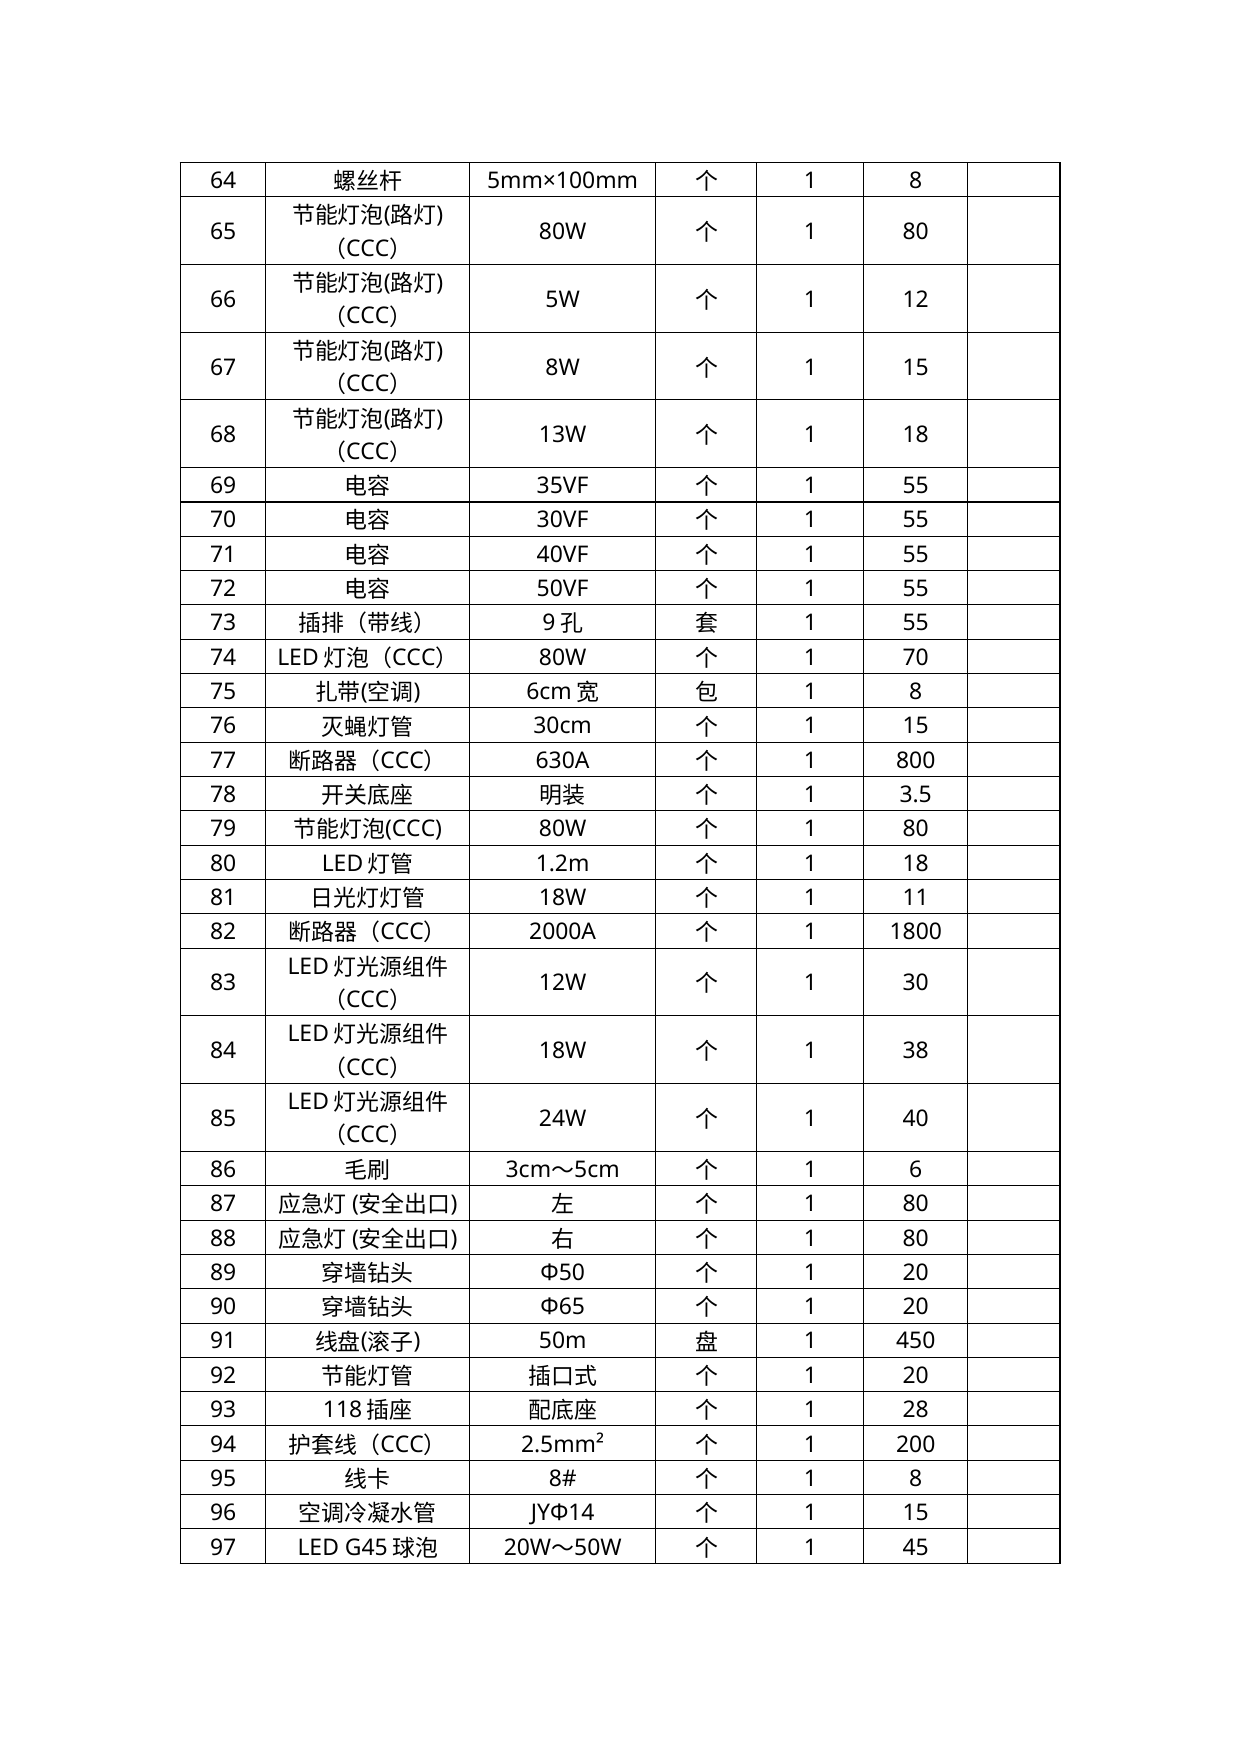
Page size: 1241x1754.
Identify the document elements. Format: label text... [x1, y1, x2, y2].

table_cell 个 [656, 640, 756, 673]
table_cell 83 [181, 949, 265, 1015]
table_cell 200 [864, 1426, 967, 1460]
table_cell 630A [470, 743, 655, 776]
table_cell 80 [864, 197, 967, 264]
table_cell LED灯泡（CCC） [266, 640, 469, 673]
table_cell 18 [864, 846, 967, 879]
table_cell [968, 265, 1059, 332]
table_cell [968, 468, 1059, 501]
table_cell Φ65 [470, 1289, 655, 1322]
table_cell 断路器（CCC） [266, 914, 469, 948]
table_cell 个 [656, 1289, 756, 1322]
table_cell 毛刷 [266, 1152, 469, 1185]
table_cell 电容 [266, 468, 469, 501]
table_cell 线卡 [266, 1461, 469, 1494]
table_cell 800 [864, 743, 967, 776]
table_cell 个 [656, 333, 756, 399]
table_cell 18W [470, 1016, 655, 1083]
table_cell 15 [864, 708, 967, 742]
table_cell [968, 605, 1059, 638]
table_cell 5mm×100mm [470, 163, 655, 196]
table_cell LED灯光源组件（CCC） [266, 949, 469, 1015]
table_cell 插口式 [470, 1358, 655, 1391]
table_cell 个 [656, 537, 756, 570]
table_cell [968, 743, 1059, 776]
table_cell [968, 503, 1059, 536]
table_cell 18 [864, 400, 967, 467]
table_cell [968, 333, 1059, 399]
table_cell 1 [757, 1358, 863, 1391]
table_cell 个 [656, 163, 756, 196]
table_cell 1 [757, 777, 863, 810]
table_cell 节能灯泡(路灯)（CCC） [266, 333, 469, 399]
table_cell 配底座 [470, 1392, 655, 1425]
table_cell [968, 1016, 1059, 1083]
table_cell 40VF [470, 537, 655, 570]
table_cell 450 [864, 1324, 967, 1357]
table_cell 94 [181, 1426, 265, 1460]
table_cell 个 [656, 1084, 756, 1151]
table_cell 节能灯泡(路灯)（CCC） [266, 197, 469, 264]
table_cell 日光灯灯管 [266, 880, 469, 913]
table_cell 81 [181, 880, 265, 913]
table_cell 1 [757, 1186, 863, 1219]
table_cell [968, 1289, 1059, 1322]
table_cell 节能灯泡(CCC) [266, 811, 469, 844]
table_cell 1 [757, 1495, 863, 1528]
table_cell 1 [757, 1016, 863, 1083]
table_cell 67 [181, 333, 265, 399]
table_cell 66 [181, 265, 265, 332]
table_cell [968, 1221, 1059, 1254]
table_cell 6 [864, 1152, 967, 1185]
table_cell 97 [181, 1529, 265, 1563]
table_cell 78 [181, 777, 265, 810]
table_cell 12W [470, 949, 655, 1015]
table_cell 70 [864, 640, 967, 673]
table_cell 3cm～5cm [470, 1152, 655, 1185]
table_cell 1 [757, 640, 863, 673]
table_cell 个 [656, 265, 756, 332]
table_cell 35VF [470, 468, 655, 501]
table_cell [968, 949, 1059, 1015]
table_cell 灭蝇灯管 [266, 708, 469, 742]
table_cell 应急灯 (安全出口) [266, 1186, 469, 1219]
table_cell 75 [181, 674, 265, 707]
table_cell LED灯光源组件（CCC） [266, 1016, 469, 1083]
table_cell 个 [656, 949, 756, 1015]
table_cell [968, 1426, 1059, 1460]
table_cell 96 [181, 1495, 265, 1528]
table_cell 1 [757, 265, 863, 332]
table_cell 个 [656, 197, 756, 264]
table_cell [968, 1392, 1059, 1425]
table_cell 个 [656, 914, 756, 948]
table_cell [968, 1324, 1059, 1357]
table_cell 节能灯泡(路灯)（CCC） [266, 265, 469, 332]
table_cell 1.2m [470, 846, 655, 879]
table_cell 18W [470, 880, 655, 913]
table_cell 73 [181, 605, 265, 638]
table_cell 95 [181, 1461, 265, 1494]
table_cell 5W [470, 265, 655, 332]
table_cell 1 [757, 1152, 863, 1185]
table_cell 1 [757, 333, 863, 399]
table_cell 50m [470, 1324, 655, 1357]
table_cell 15 [864, 1495, 967, 1528]
table_cell 87 [181, 1186, 265, 1219]
table_cell 1 [757, 1289, 863, 1322]
table_cell 个 [656, 1255, 756, 1288]
table_cell [968, 163, 1059, 196]
table_cell 个 [656, 1152, 756, 1185]
table_cell JYΦ14 [470, 1495, 655, 1528]
table_cell 1 [757, 1221, 863, 1254]
table_cell 30VF [470, 503, 655, 536]
table_cell [968, 1529, 1059, 1563]
table_cell 85 [181, 1084, 265, 1151]
table_cell 40 [864, 1084, 967, 1151]
table_cell 90 [181, 1289, 265, 1322]
table_cell 个 [656, 777, 756, 810]
table_cell 个 [656, 880, 756, 913]
table_cell [968, 197, 1059, 264]
table_cell 15 [864, 333, 967, 399]
table_cell 1 [757, 880, 863, 913]
table_cell 84 [181, 1016, 265, 1083]
table_cell [968, 537, 1059, 570]
table_cell 螺丝杆 [266, 163, 469, 196]
table_cell 3.5 [864, 777, 967, 810]
table_cell 8 [864, 1461, 967, 1494]
table_cell 71 [181, 537, 265, 570]
table_cell 8 [864, 674, 967, 707]
table_cell 13W [470, 400, 655, 467]
table_cell 93 [181, 1392, 265, 1425]
table_cell 80W [470, 811, 655, 844]
table_cell 1 [757, 571, 863, 604]
table_cell 1 [757, 605, 863, 638]
table_cell 护套线（CCC） [266, 1426, 469, 1460]
table_cell 线盘(滚子) [266, 1324, 469, 1357]
table_cell 30cm [470, 708, 655, 742]
table_cell [968, 708, 1059, 742]
table_cell 55 [864, 537, 967, 570]
table_cell 1 [757, 1255, 863, 1288]
table_cell 1 [757, 1461, 863, 1494]
table_cell 79 [181, 811, 265, 844]
table_cell 72 [181, 571, 265, 604]
table_cell 20 [864, 1358, 967, 1391]
table_cell 1 [757, 163, 863, 196]
table_cell 86 [181, 1152, 265, 1185]
table_cell 1 [757, 846, 863, 879]
table_cell 20 [864, 1289, 967, 1322]
table_cell [968, 1495, 1059, 1528]
table_cell 8# [470, 1461, 655, 1494]
table_cell 1 [757, 1084, 863, 1151]
table_cell 个 [656, 503, 756, 536]
table_cell 1 [757, 537, 863, 570]
table_cell 个 [656, 571, 756, 604]
table_cell 1800 [864, 914, 967, 948]
table_cell 8 [864, 163, 967, 196]
table_cell 68 [181, 400, 265, 467]
table_cell 左 [470, 1186, 655, 1219]
table_cell [968, 400, 1059, 467]
table_cell 11 [864, 880, 967, 913]
table_cell 断路器（CCC） [266, 743, 469, 776]
table_cell 明装 [470, 777, 655, 810]
table_cell 个 [656, 1186, 756, 1219]
table_cell [968, 1152, 1059, 1185]
table_cell 应急灯 (安全出口) [266, 1221, 469, 1254]
table_cell 个 [656, 1358, 756, 1391]
table_cell 电容 [266, 503, 469, 536]
table_cell [968, 846, 1059, 879]
table_cell 节能灯管 [266, 1358, 469, 1391]
table_cell 电容 [266, 537, 469, 570]
table_cell 个 [656, 1529, 756, 1563]
table_cell 76 [181, 708, 265, 742]
table_cell 1 [757, 400, 863, 467]
table_cell 80 [181, 846, 265, 879]
table_cell 80W [470, 640, 655, 673]
table_cell [968, 571, 1059, 604]
table_cell 个 [656, 1392, 756, 1425]
table_cell [968, 811, 1059, 844]
table_cell 70 [181, 503, 265, 536]
table_cell 20 [864, 1255, 967, 1288]
table_cell [968, 1186, 1059, 1219]
table_cell 45 [864, 1529, 967, 1563]
table_cell 个 [656, 1461, 756, 1494]
table_cell 个 [656, 811, 756, 844]
table_cell 节能灯泡(路灯)（CCC） [266, 400, 469, 467]
table_cell 个 [656, 468, 756, 501]
table_cell 28 [864, 1392, 967, 1425]
table_cell 插排（带线） [266, 605, 469, 638]
table_cell 1 [757, 708, 863, 742]
table_cell 88 [181, 1221, 265, 1254]
table_cell 1 [757, 1426, 863, 1460]
table_cell 55 [864, 468, 967, 501]
table_cell 118插座 [266, 1392, 469, 1425]
table_cell 电容 [266, 571, 469, 604]
table_cell 55 [864, 503, 967, 536]
table_cell 55 [864, 571, 967, 604]
table_cell 个 [656, 1016, 756, 1083]
table_cell 1 [757, 743, 863, 776]
table_cell 12 [864, 265, 967, 332]
table_cell 20W～50W [470, 1529, 655, 1563]
table_cell 套 [656, 605, 756, 638]
table_cell 89 [181, 1255, 265, 1288]
table_cell 80 [864, 1221, 967, 1254]
table_cell 24W [470, 1084, 655, 1151]
table_cell 个 [656, 1426, 756, 1460]
table_cell [968, 674, 1059, 707]
table_cell 盘 [656, 1324, 756, 1357]
table_cell 扎带(空调) [266, 674, 469, 707]
table_cell [968, 1358, 1059, 1391]
table_cell [968, 640, 1059, 673]
table_cell 个 [656, 708, 756, 742]
table_cell 65 [181, 197, 265, 264]
table_cell 2.5mm² [470, 1426, 655, 1460]
table_cell 6cm宽 [470, 674, 655, 707]
table_cell 80W [470, 197, 655, 264]
table_cell 55 [864, 605, 967, 638]
table_cell 个 [656, 743, 756, 776]
table_cell 74 [181, 640, 265, 673]
table_cell 1 [757, 1392, 863, 1425]
table_cell 1 [757, 1324, 863, 1357]
table_cell 80 [864, 811, 967, 844]
table_cell 2000A [470, 914, 655, 948]
table_cell 1 [757, 674, 863, 707]
table_cell 1 [757, 468, 863, 501]
table_cell 个 [656, 1221, 756, 1254]
table_cell 1 [757, 503, 863, 536]
table_cell 82 [181, 914, 265, 948]
table_cell 开关底座 [266, 777, 469, 810]
table_cell 个 [656, 400, 756, 467]
table_cell 80 [864, 1186, 967, 1219]
table_cell 8W [470, 333, 655, 399]
table_cell 1 [757, 811, 863, 844]
table_cell 91 [181, 1324, 265, 1357]
table_cell [968, 1461, 1059, 1494]
table_cell 穿墙钻头 [266, 1255, 469, 1288]
table_cell [968, 1255, 1059, 1288]
table_cell 包 [656, 674, 756, 707]
table_cell 50VF [470, 571, 655, 604]
table_cell LED G45球泡 [266, 1529, 469, 1563]
table_cell [968, 880, 1059, 913]
table_cell Φ50 [470, 1255, 655, 1288]
table_cell 69 [181, 468, 265, 501]
table_cell [968, 914, 1059, 948]
table_cell 1 [757, 914, 863, 948]
table_cell 1 [757, 197, 863, 264]
table_cell 77 [181, 743, 265, 776]
table_cell 92 [181, 1358, 265, 1391]
table_cell 64 [181, 163, 265, 196]
table_cell 30 [864, 949, 967, 1015]
table_cell 38 [864, 1016, 967, 1083]
table_cell LED灯光源组件（CCC） [266, 1084, 469, 1151]
table_cell 个 [656, 1495, 756, 1528]
table_cell 右 [470, 1221, 655, 1254]
table_cell 1 [757, 1529, 863, 1563]
table_cell 个 [656, 846, 756, 879]
table_cell 1 [757, 949, 863, 1015]
table_cell 9孔 [470, 605, 655, 638]
table_cell 穿墙钻头 [266, 1289, 469, 1322]
table_cell [968, 777, 1059, 810]
table_cell 空调冷凝水管 [266, 1495, 469, 1528]
table_cell LED灯管 [266, 846, 469, 879]
table_cell [968, 1084, 1059, 1151]
